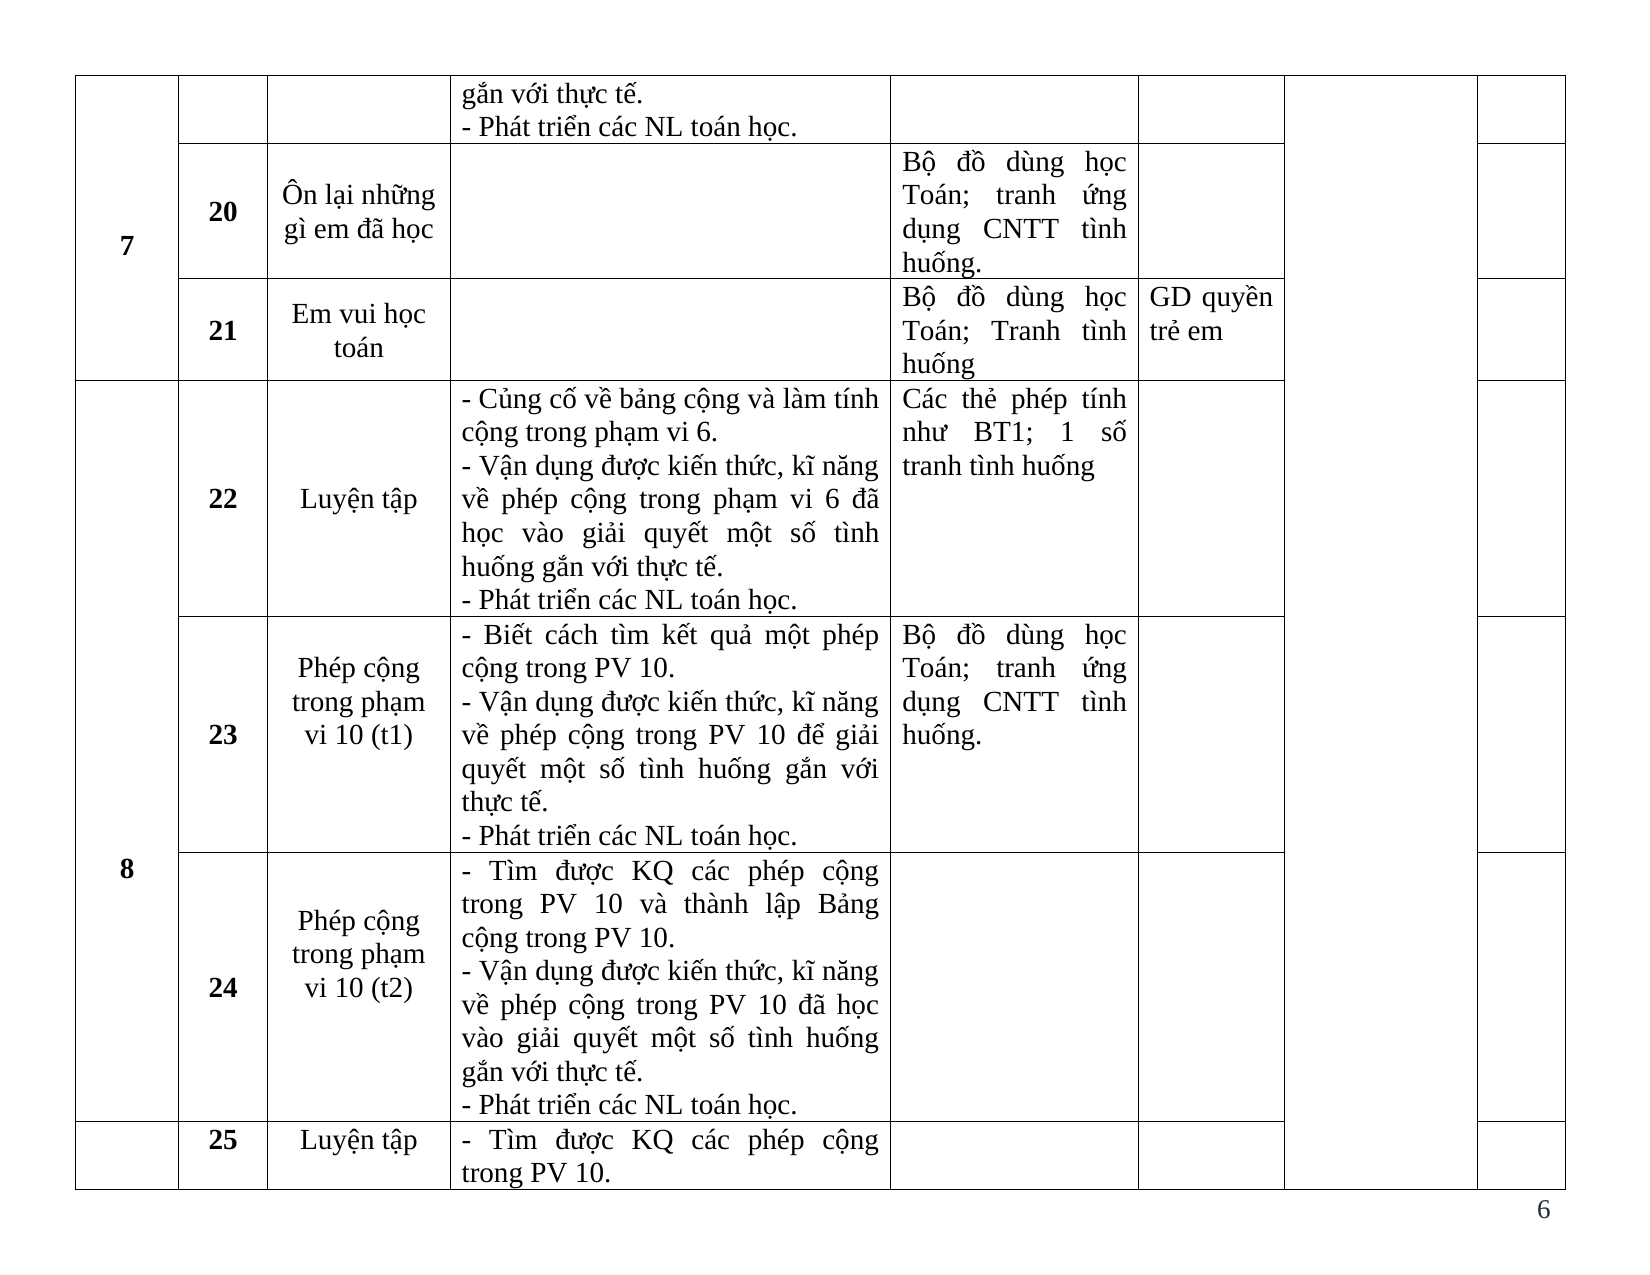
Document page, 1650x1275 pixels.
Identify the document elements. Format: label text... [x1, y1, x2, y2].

table_cell [1139, 76, 1284, 143]
table_cell 8 [76, 381, 178, 1121]
table_cell Em vui học toán [268, 279, 450, 380]
table_cell 24 [179, 853, 267, 1121]
table_cell Bộ đồ dùng học Toán; tranh ứng dụng CNTT tình huống. [891, 144, 1138, 278]
table_cell Luyện tập [268, 381, 450, 616]
table_cell [1478, 381, 1565, 616]
table_cell [1139, 853, 1284, 1121]
table_cell [891, 1122, 1138, 1189]
table_cell [1478, 853, 1565, 1121]
table_cell [451, 144, 890, 278]
table_cell 7 [76, 76, 178, 380]
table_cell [451, 76, 890, 143]
table_cell Phép cộng trong phạm vi 10 (t1) [268, 617, 450, 852]
table_cell 21 [179, 279, 267, 380]
table_cell 20 [179, 144, 267, 278]
table_cell [1139, 617, 1284, 852]
table_cell [1478, 144, 1565, 278]
table_cell [1478, 76, 1565, 143]
table_cell Bộ đồ dùng học Toán; Tranh tình huống [891, 279, 1138, 380]
table_cell - Tìm được KQ các phép cộng trong PV 10 và thành lập Bảng cộng trong PV 10. - Vận dụng được kiến thức, kĩ năng về phép cộng trong PV 10 đã học vào giải quyết một số tình huống gắn với thực tế. - Phát triển các NL toán học. [451, 853, 890, 1121]
table_cell [891, 853, 1138, 1121]
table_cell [268, 76, 450, 143]
table_cell Phép cộng trong phạm vi 10 (t2) [268, 853, 450, 1121]
table_cell [451, 279, 890, 380]
table_cell [1139, 144, 1284, 278]
table_cell - Củng cố về bảng cộng và làm tính cộng trong phạm vi 6. - Vận dụng được kiến thức, kĩ năng về phép cộng trong phạm vi 6 đã học vào giải quyết một số tình huống gắn với thực tế. - Phát triển các NL toán học. [451, 381, 890, 616]
table_cell [1478, 1122, 1565, 1189]
table_cell 22 [179, 381, 267, 616]
table_cell 23 [179, 617, 267, 852]
table_cell [1139, 1122, 1284, 1189]
table_cell 9 [76, 1122, 178, 1189]
table_cell Các thẻ phép tính như BT1; 1 số tranh tình huống [891, 381, 1138, 616]
table_cell Luyện tập [268, 1122, 450, 1189]
table_cell [1478, 617, 1565, 852]
table_cell - Biết cách tìm kết quả một phép cộng trong PV 10. - Vận dụng được kiến thức, kĩ năng về phép cộng trong PV 10 để giải quyết một số tình huống gắn với thực tế. - Phát triển các NL toán học. [451, 617, 890, 852]
table_cell 19 [179, 76, 267, 143]
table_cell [891, 76, 1138, 143]
table_cell Ôn lại những gì em đã học [268, 144, 450, 278]
table_cell [1139, 381, 1284, 616]
table_cell 25 [179, 1122, 267, 1189]
table_cell [1478, 279, 1565, 380]
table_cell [451, 1122, 890, 1189]
table_cell GD quyền trẻ em [1139, 279, 1284, 380]
table_cell Bộ đồ dùng học Toán; tranh ứng dụng CNTT tình huống. [891, 617, 1138, 852]
